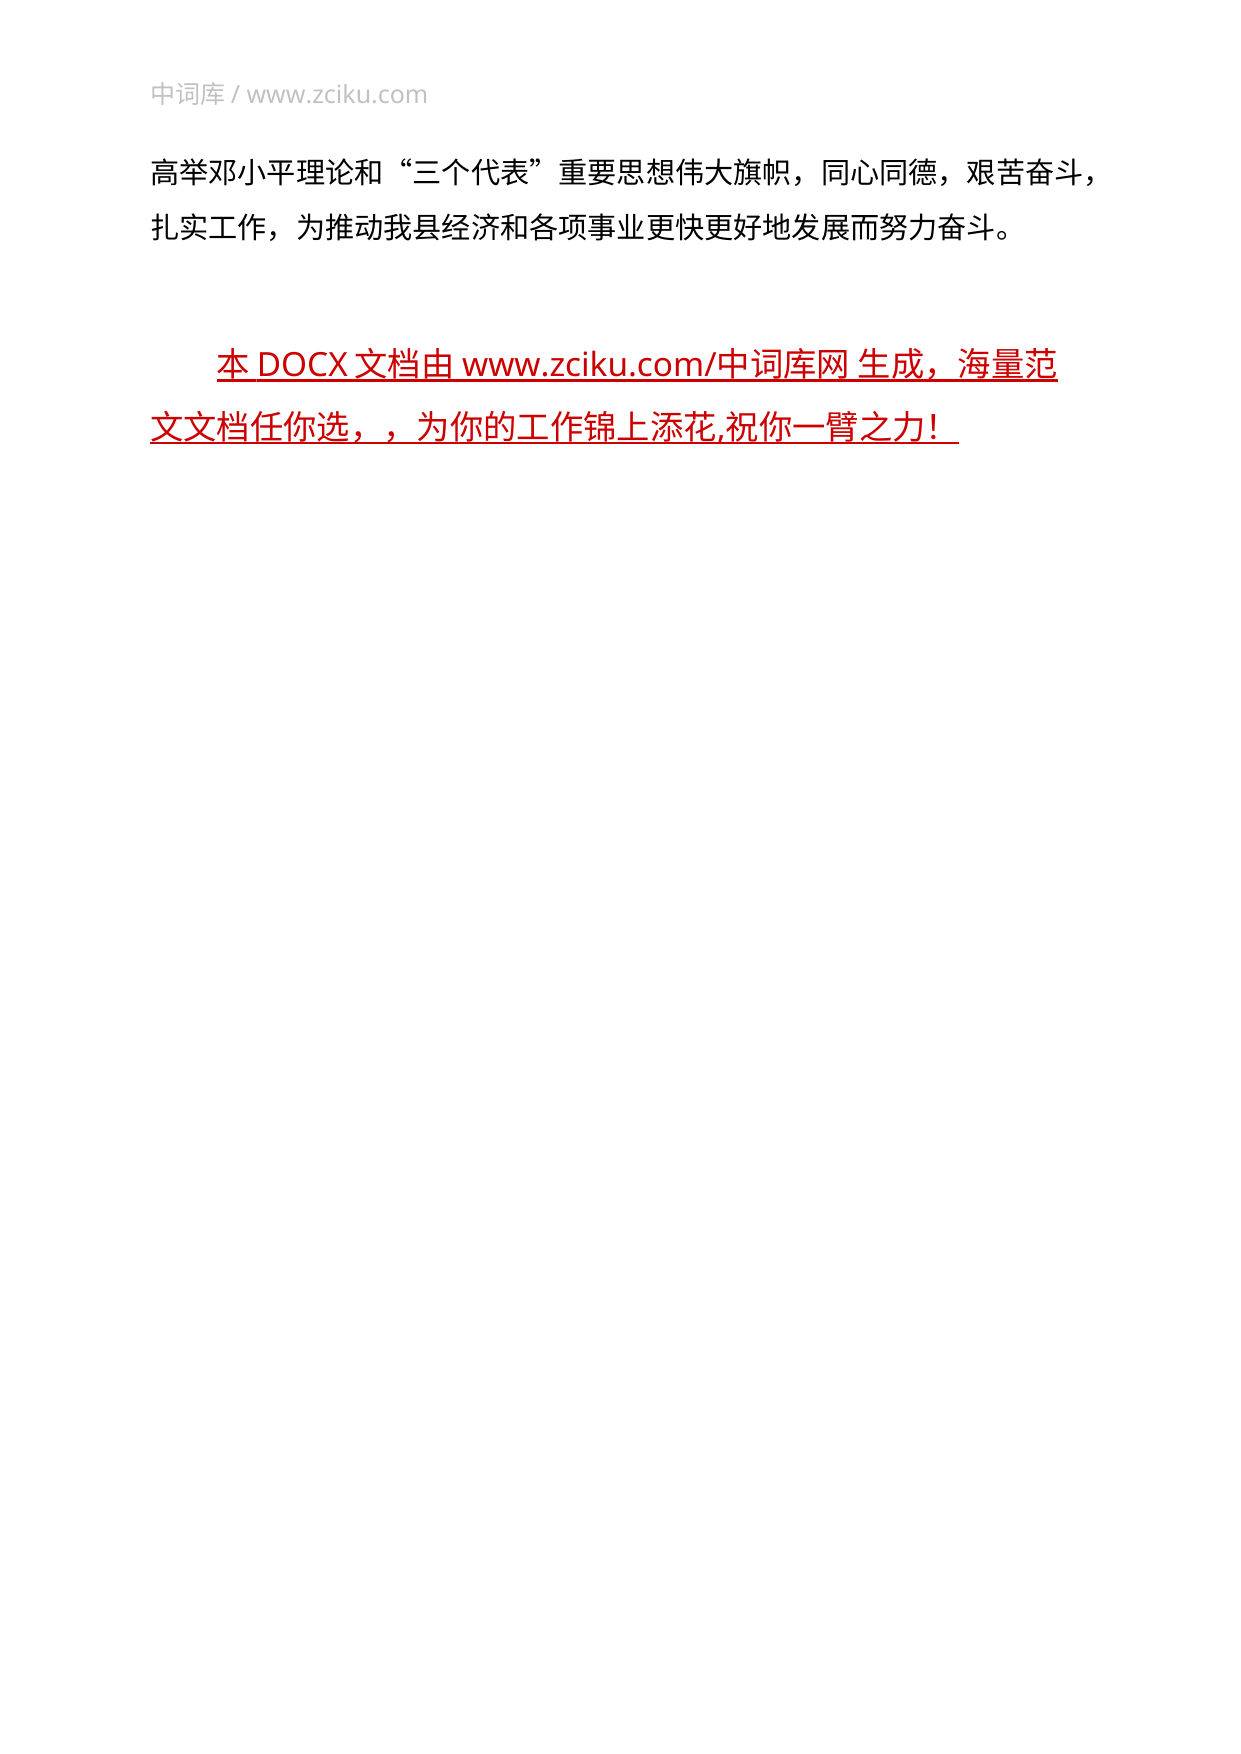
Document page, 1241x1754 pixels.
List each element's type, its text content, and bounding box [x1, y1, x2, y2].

text 本DOCX文档由 www.zciku.com/中词库网 生成，海量范文文档任你选，，为你的工作锦上添花,祝你一臂之力！ [150, 338, 1090, 449]
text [150, 150, 1090, 247]
